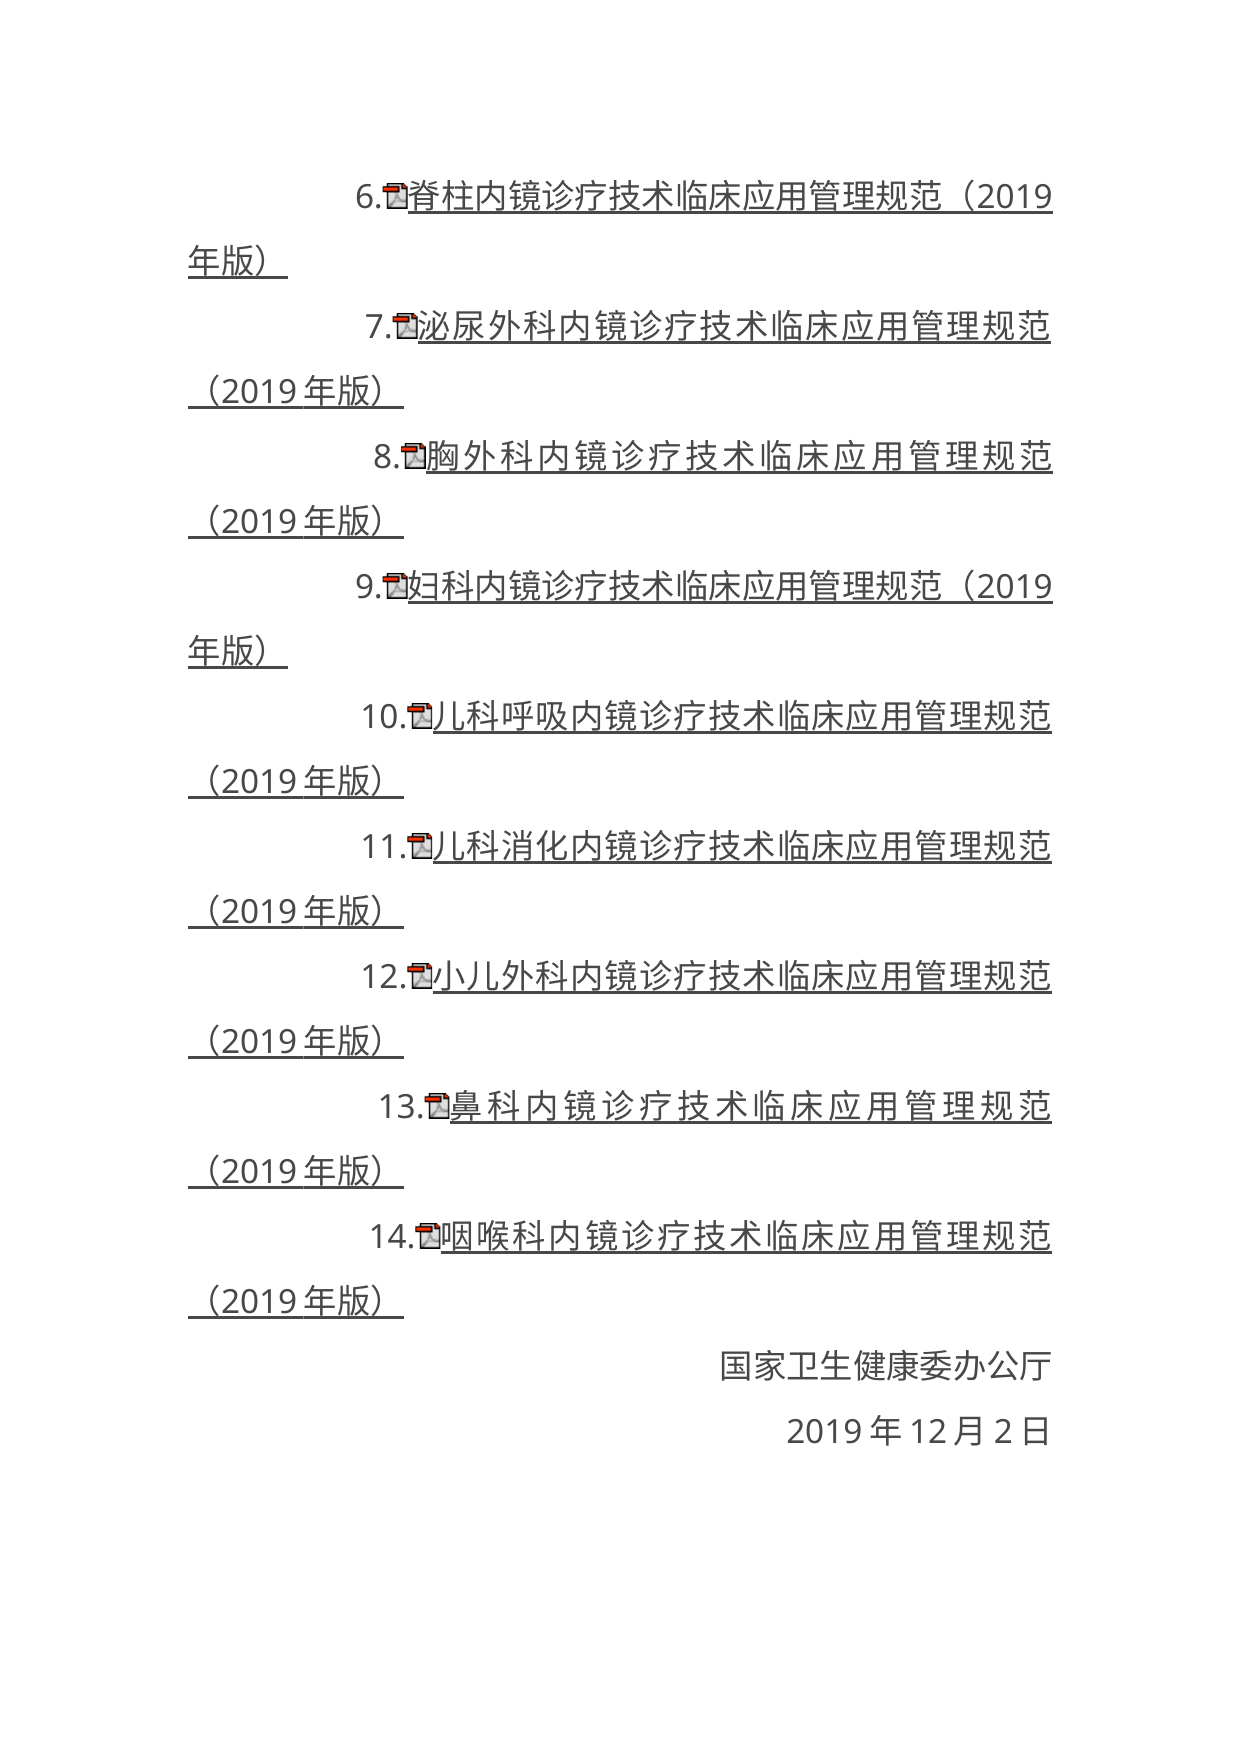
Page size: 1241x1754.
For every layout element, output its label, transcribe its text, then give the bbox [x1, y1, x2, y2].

text 6.脊柱内镜诊疗技术临床应用管理规范（2019年版） [187, 162, 1053, 292]
picture [392, 313, 418, 339]
text 9.妇科内镜诊疗技术临床应用管理规范（2019年版） [187, 552, 1053, 682]
text 13.鼻科内镜诊疗技术临床应用管理规范（2019年版） [187, 1072, 1053, 1202]
picture [407, 703, 433, 729]
picture [415, 1223, 441, 1249]
text 11.儿科消化内镜诊疗技术临床应用管理规范（2019年版） [187, 812, 1053, 942]
text 2019年12月2日 [187, 1397, 1053, 1462]
text 10.儿科呼吸内镜诊疗技术临床应用管理规范（2019年版） [187, 682, 1053, 812]
text 国家卫生健康委办公厅 [187, 1332, 1053, 1397]
picture [401, 443, 426, 469]
picture [382, 573, 408, 599]
picture [407, 833, 433, 859]
text 8.胸外科内镜诊疗技术临床应用管理规范（2019年版） [187, 422, 1053, 552]
text 7.泌尿外科内镜诊疗技术临床应用管理规范（2019年版） [187, 292, 1053, 422]
text 14.咽喉科内镜诊疗技术临床应用管理规范（2019年版） [187, 1202, 1053, 1332]
picture [424, 1093, 450, 1119]
text 12.小儿外科内镜诊疗技术临床应用管理规范（2019年版） [187, 942, 1053, 1072]
picture [382, 183, 408, 209]
picture [407, 963, 433, 989]
